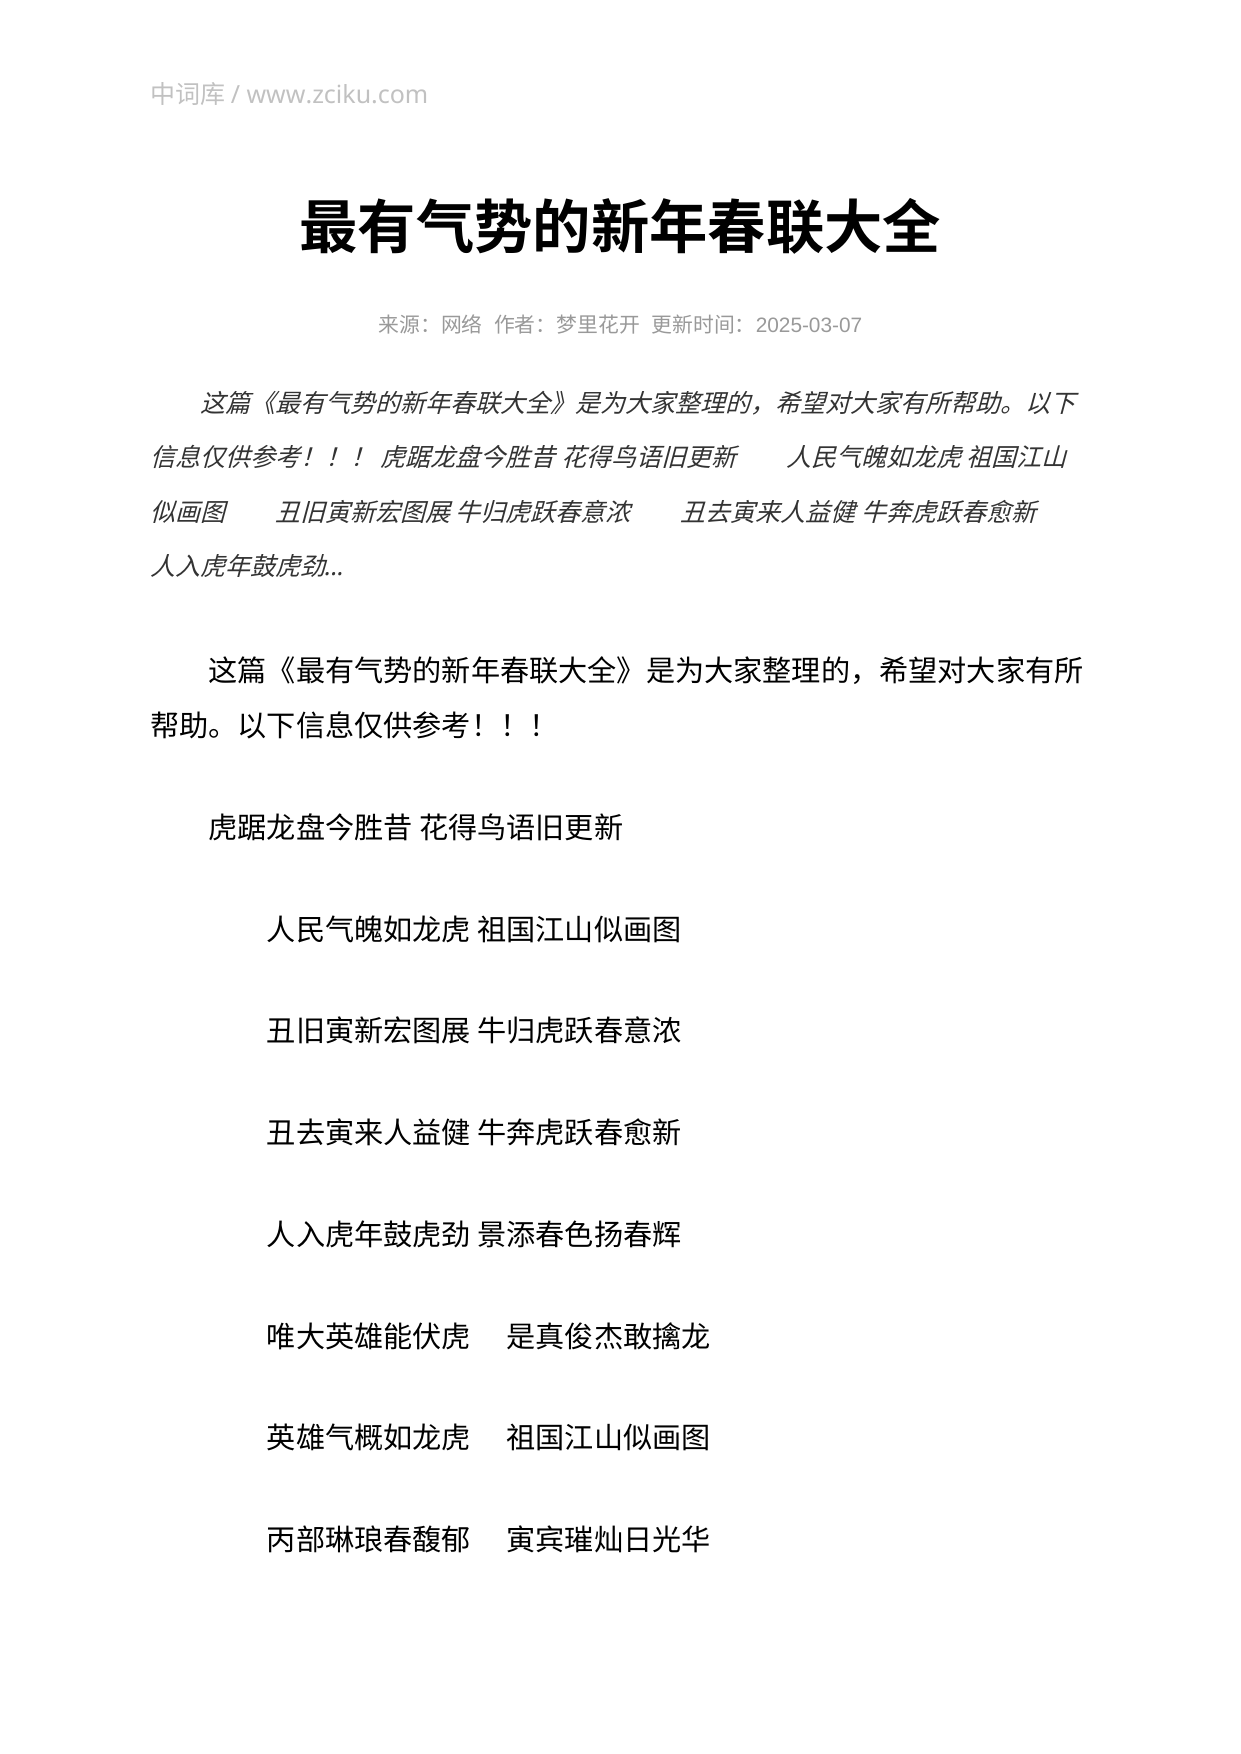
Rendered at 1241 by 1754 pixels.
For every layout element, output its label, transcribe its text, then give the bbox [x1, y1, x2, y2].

text 人入虎年鼓虎劲 景添春色扬春辉 [150, 1212, 1090, 1254]
text 这篇《最有气势的新年春联大全》是为大家整理的，希望对大家有所帮助。以下信息仅供参考！！！ 虎踞龙盘今胜昔 花得鸟语旧更新 人民气魄如龙虎 祖国江山似画图 丑旧寅新宏图展 牛归虎跃春意浓 丑去寅来人益健 牛奔虎跃春愈新 人入虎年鼓虎劲... [150, 383, 1090, 583]
text 英雄气概如龙虎 祖国江山似画图 [150, 1415, 1090, 1457]
text 丑旧寅新宏图展 牛归虎跃春意浓 [150, 1008, 1090, 1050]
text 人民气魄如龙虎 祖国江山似画图 [150, 906, 1090, 948]
text 虎踞龙盘今胜昔 花得鸟语旧更新 [150, 804, 1090, 847]
text 来源：网络 作者：梦里花开 更新时间：2025-03-07 [150, 313, 1090, 337]
text 丙部琳琅春馥郁 寅宾璀灿日光华 [150, 1517, 1090, 1559]
text 丑去寅来人益健 牛奔虎跃春愈新 [150, 1110, 1090, 1152]
text 这篇《最有气势的新年春联大全》是为大家整理的，希望对大家有所帮助。以下信息仅供参考！！！ [150, 648, 1090, 745]
subtitle 最有气势的新年春联大全 [150, 181, 1090, 266]
text 唯大英雄能伏虎 是真俊杰敢擒龙 [150, 1313, 1090, 1356]
